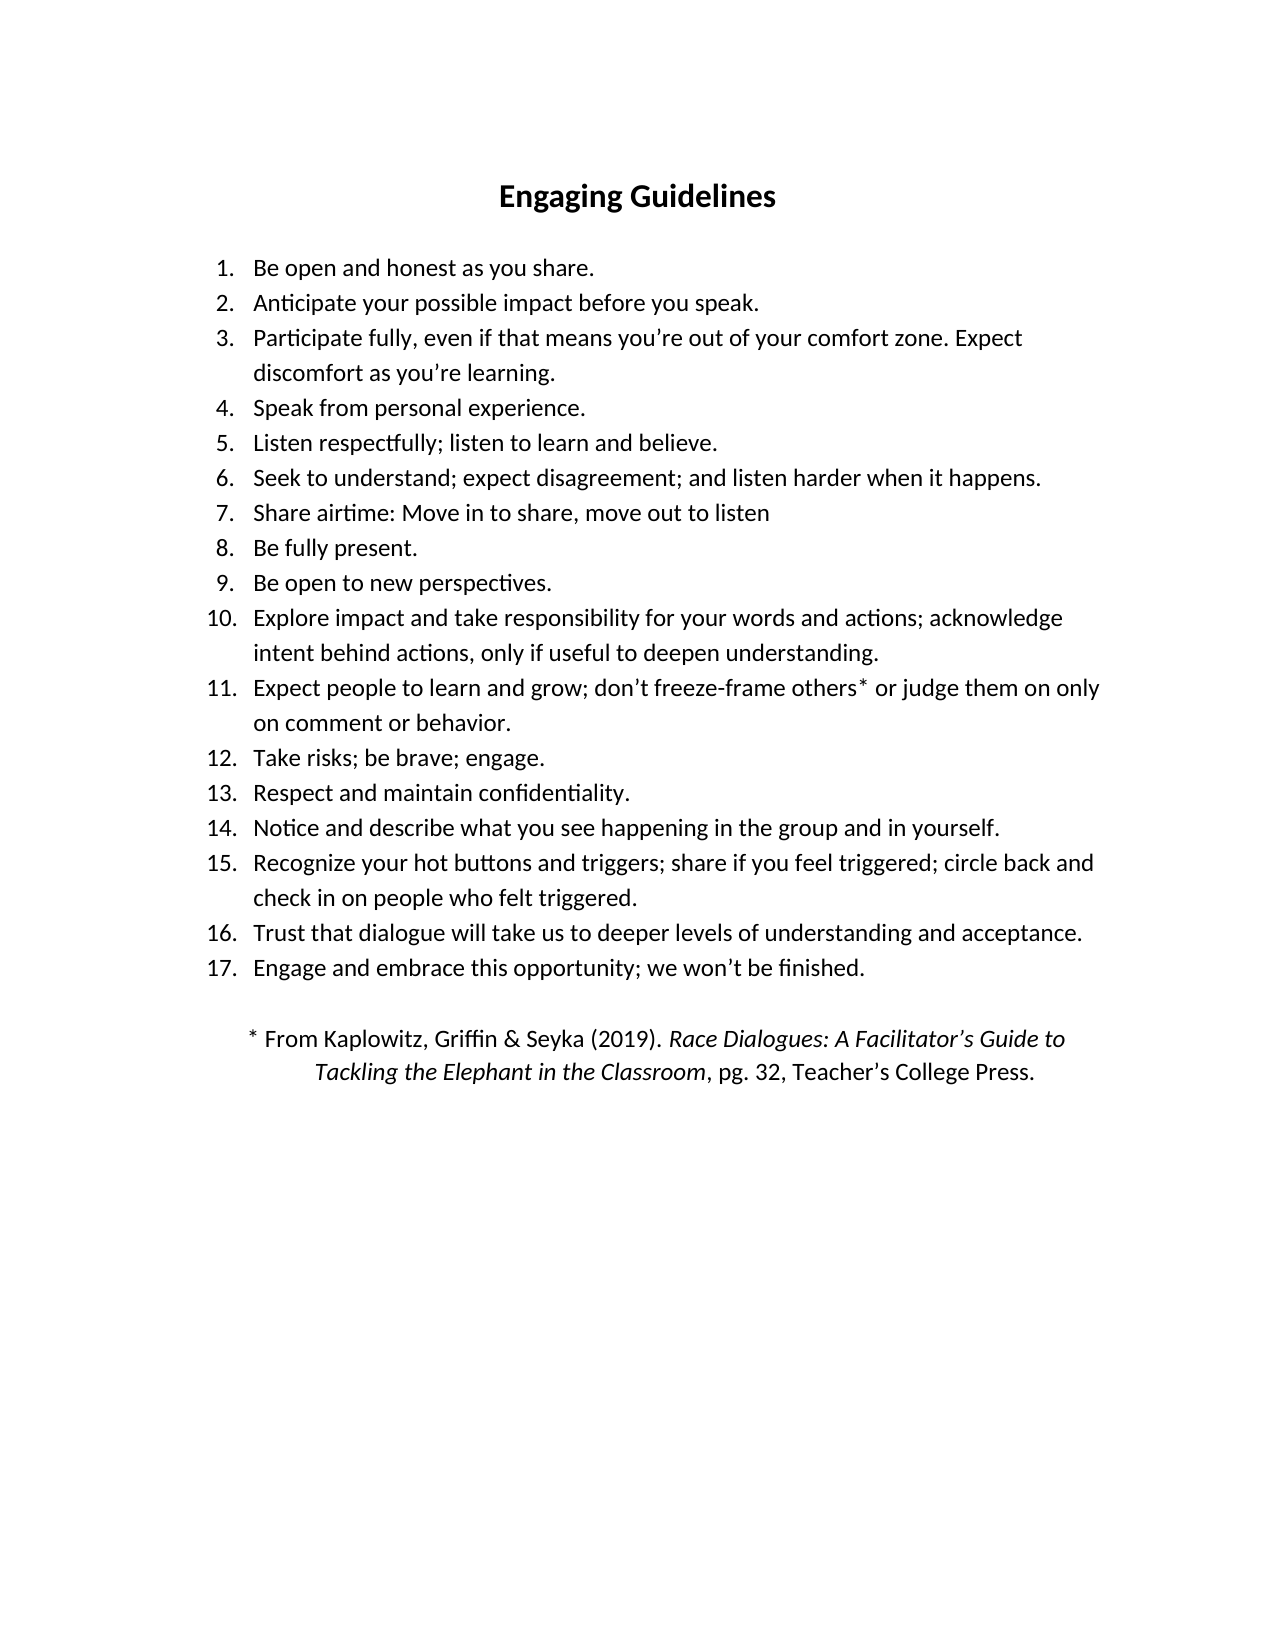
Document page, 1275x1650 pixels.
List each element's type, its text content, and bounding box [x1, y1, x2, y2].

subtitle Engaging Guidelines [150, 175, 1125, 216]
list Listen respectfully; listen to learn and believe. [216, 427, 1125, 458]
list Trust that dialogue will take us to deeper levels of understanding and acceptance. [206, 917, 1125, 948]
list Respect and maintain confidentiality. [206, 777, 1125, 808]
list Engage and embrace this opportunity; we won’t be finished. [206, 952, 1125, 983]
list Be open to new perspectives. [216, 567, 1125, 598]
list Be open and honest as you share. [216, 252, 1125, 283]
list Speak from personal experience. [216, 392, 1125, 423]
list Explore impact and take responsibility for your words and actions; acknowledge intent behind actions, only if useful to deepen understanding. [206, 602, 1125, 668]
list Recognize your hot buttons and triggers; share if you feel triggered; circle back and [206, 847, 1125, 878]
list Seek to understand; expect disagreement; and listen harder when it happens. [216, 462, 1125, 493]
list Be fully present. [216, 532, 1125, 563]
list Participate fully, even if that means you’re out of your comfort zone. Expect discomfort as you’re learning. [216, 322, 1125, 388]
list Share airtime: Move in to share, move out to listen [216, 497, 1125, 528]
text * From Kaplowitz, Griffin & Seyka (2019). Race Dialogues: A Facilitator’s Guide to Tackling the Elephant in the Classroom, pg. 32, Teacher’s College Press. [150, 1023, 1125, 1088]
list Expect people to learn and grow; don’t freeze-frame others* or judge them on only on comment or behavior. [206, 672, 1125, 738]
list Notice and describe what you see happening in the group and in yourself. [206, 812, 1125, 843]
list Anticipate your possible impact before you speak. [216, 287, 1125, 318]
text check in on people who felt triggered. [253, 882, 1125, 913]
list Take risks; be brave; engage. [206, 742, 1125, 773]
